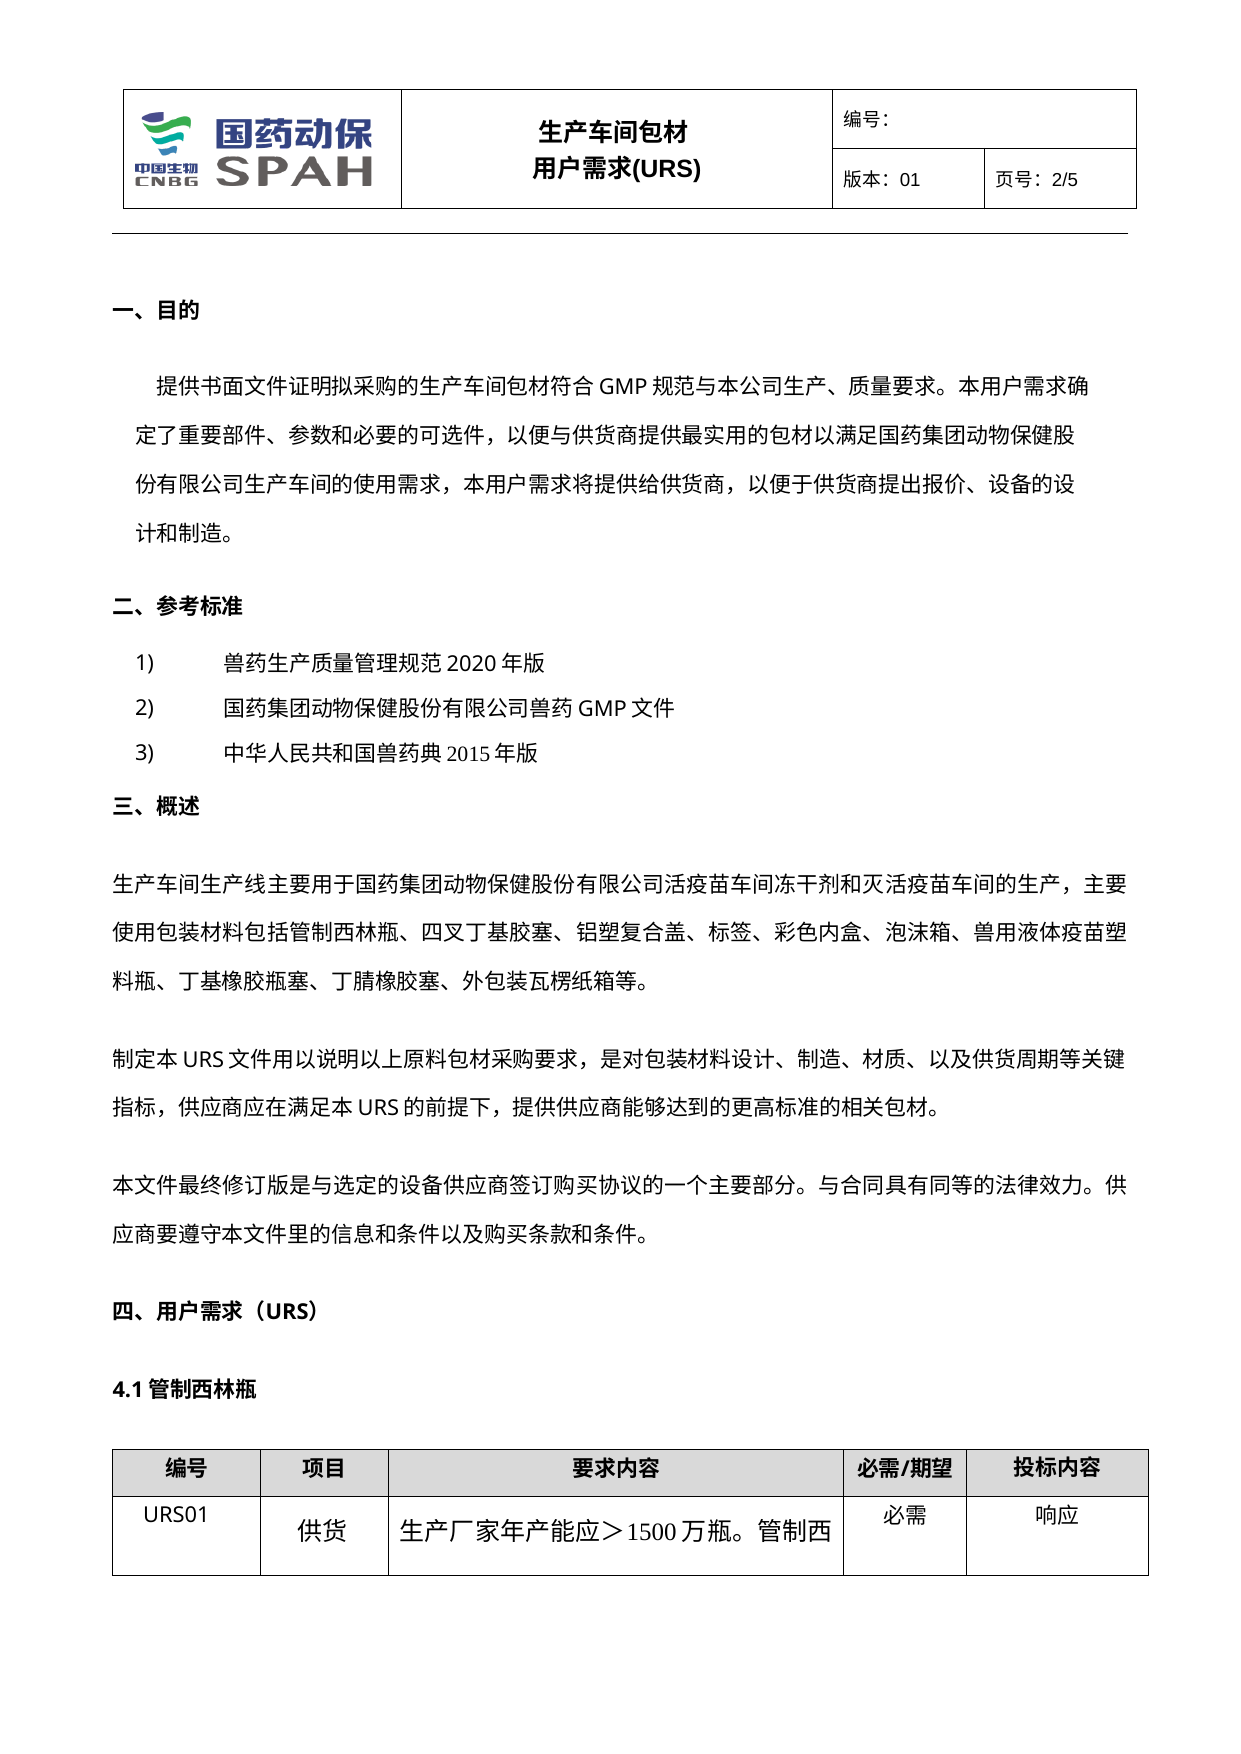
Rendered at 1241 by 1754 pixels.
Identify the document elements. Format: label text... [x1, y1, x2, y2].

subtitle 二、参考标准 [112, 589, 1082, 621]
table_cell 供货 [261, 1497, 388, 1575]
table_cell 生产厂家年产能应＞1500万瓶。管制西林瓶厂家应确保在接收到订单计划后10日内向本公司完成供货。 要求送货上门，负责货物的运输和卸货至需方指定位置 [389, 1497, 843, 1575]
table_header 必需/期望 [844, 1450, 966, 1496]
table_header 提供书面文件证明拟采购的生产车间包材符合GMP规范与本公司生产、质量要求。本用户需求确定了重要部件、参数和必要的可选件，以便与供货商提供最实用的包材以满足国药集团动物保健股份有限公司生产车间的使用需求，本用户需求将提供给供货商，以便于供货商提出报价、设备的设计和制造。 [124, 349, 1101, 580]
table_header 项目 [261, 1450, 388, 1496]
table_header 要求内容 [389, 1450, 843, 1496]
subtitle 一、目的 [112, 292, 1082, 325]
subtitle 4.1管制西林瓶 [112, 1371, 1128, 1404]
table_header 编号 [113, 1450, 260, 1496]
subtitle 三、概述 [112, 789, 1082, 821]
table_cell 必需 [844, 1497, 966, 1575]
table_header 兽药生产质量管理规范2020年版 [212, 645, 1098, 690]
table_cell [124, 735, 212, 780]
table_header 投标内容 [967, 1450, 1148, 1496]
table_cell [113, 1497, 260, 1575]
subtitle 生产车间生产线主要用于国药集团动物保健股份有限公司活疫苗车间冻干剂和灭活疫苗车间的生产，主要使用包装材料包括管制西林瓶、四叉丁基胶塞、铝塑复合盖、标签、彩色内盒、泡沫箱、兽用液体疫苗塑料瓶、丁基橡胶瓶塞、丁腈橡胶塞、外包装瓦楞纸箱等。 [112, 866, 1128, 996]
subtitle 四、用户需求（URS） [112, 1294, 1082, 1326]
table_cell [124, 690, 212, 735]
table_cell 中华人民共和国兽药典2015年版 [212, 735, 1098, 780]
subtitle 制定本URS文件用以说明以上原料包材采购要求，是对包装材料设计、制造、材质、以及供货周期等关键指标，供应商应在满足本URS的前提下，提供供应商能够达到的更高标准的相关包材。 [112, 1041, 1128, 1122]
table_cell 国药集团动物保健股份有限公司兽药GMP文件 [212, 690, 1098, 735]
table_header [124, 645, 212, 690]
table_cell 响应 [967, 1497, 1148, 1575]
subtitle 本文件最终修订版是与选定的设备供应商签订购买协议的一个主要部分。与合同具有同等的法律效力。供应商要遵守本文件里的信息和条件以及购买条款和条件。 [112, 1167, 1128, 1249]
picture [135, 112, 372, 186]
